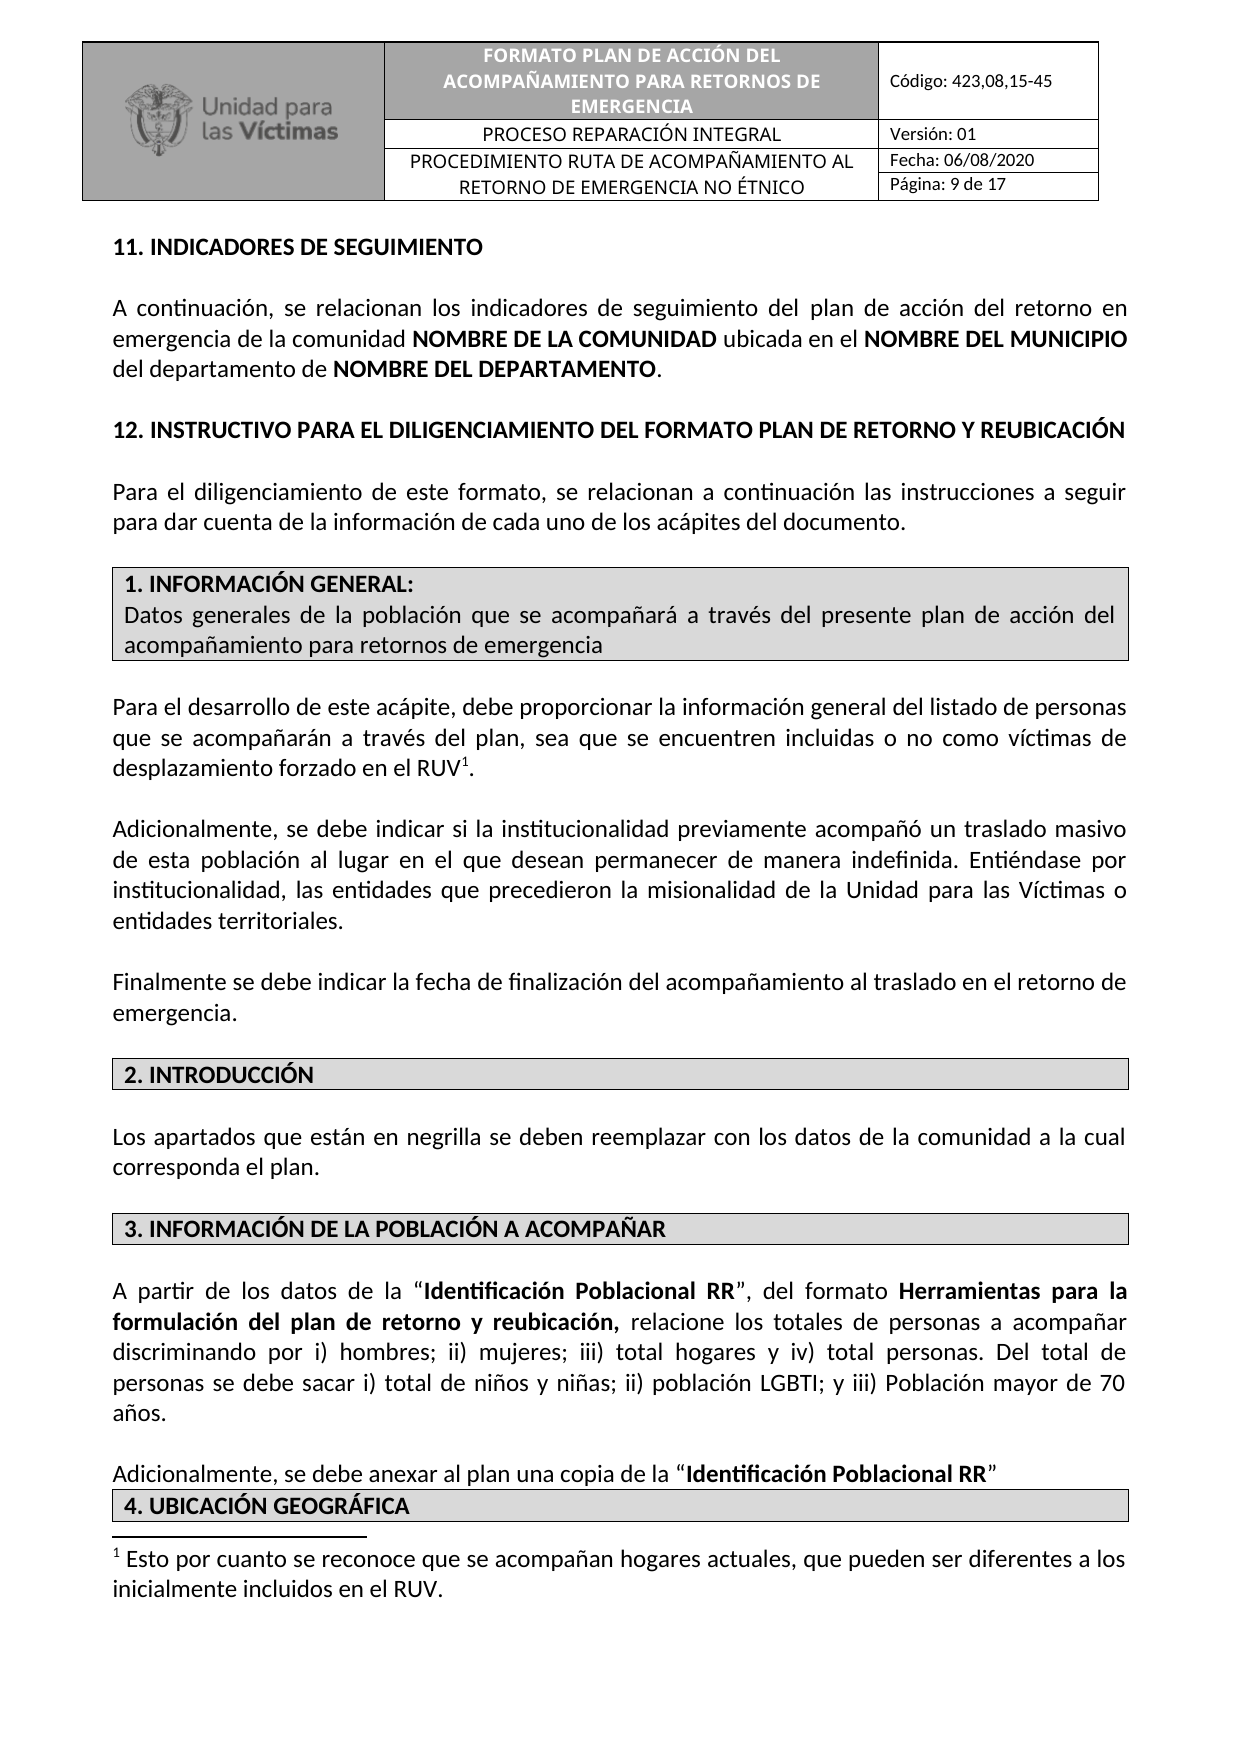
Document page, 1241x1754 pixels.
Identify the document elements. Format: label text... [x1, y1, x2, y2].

text Los apartados que están en negrilla se deben reemplazar con los datos de la comunidad a la cual corresponda el plan. [112, 1121, 1128, 1182]
table_header 2. INTRODUCCIÓN [113, 1059, 1128, 1089]
text Para el desarrollo de este acápite, debe proporcionar la información general del listado de personas que se acompañarán a través del plan, sea que se encuentren incluidas o no como víctimas de desplazamiento forzado en el RUV. [112, 691, 1128, 783]
text Finalmente se debe indicar la fecha de finalización del acompañamiento al traslado en el retorno de emergencia. [112, 966, 1128, 1027]
picture [122, 80, 346, 162]
table_header 3. INFORMACIÓN DE LA POBLACIÓN A ACOMPAÑAR [113, 1214, 1128, 1244]
text Adicionalmente, se debe indicar si la institucionalidad previamente acompañó un traslado masivo de esta población al lugar en el que desean permanecer de manera indefinida. Entiéndase por institucionalidad, las entidades que precedieron la misionalidad de la Unidad para las Víctimas o entidades territoriales. [112, 813, 1128, 936]
subtitle INSTRUCTIVO PARA EL DILIGENCIAMIENTO DEL FORMATO PLAN DE RETORNO Y REUBICACIÓN [112, 415, 1128, 445]
text A partir de los datos de la “Identificación Poblacional RR”, del formato Herramientas para la formulación del plan de retorno y reubicación, relacione los totales de personas a acompañar discriminando por i) hombres; ii) mujeres; iii) total hogares y iv) total personas. Del total de personas se debe sacar i) total de niños y niñas; ii) población LGBTI; y iii) Población mayor de 70 años. [112, 1276, 1128, 1428]
table_header 1. INFORMACIÓN GENERAL: Datos generales de la población que se acompañará a través del presente plan de acción del acompañamiento para retornos de emergencia [113, 568, 1128, 660]
text Para el diligenciamiento de este formato, se relacionan a continuación las instrucciones a seguir para dar cuenta de la información de cada uno de los acápites del documento. [112, 476, 1128, 537]
text A continuación, se relacionan los indicadores de seguimiento del plan de acción del retorno en emergencia de la comunidad NOMBRE DE LA COMUNIDAD ubicada en el NOMBRE DEL MUNICIPIO del departamento de NOMBRE DEL DEPARTAMENTO. [112, 293, 1128, 384]
subtitle INDICADORES DE SEGUIMIENTO [112, 232, 1128, 262]
table_header 4. UBICACIÓN GEOGRÁFICA [113, 1490, 1128, 1521]
text Adicionalmente, se debe anexar al plan una copia de la “Identificación Poblacional RR” [112, 1459, 1128, 1489]
